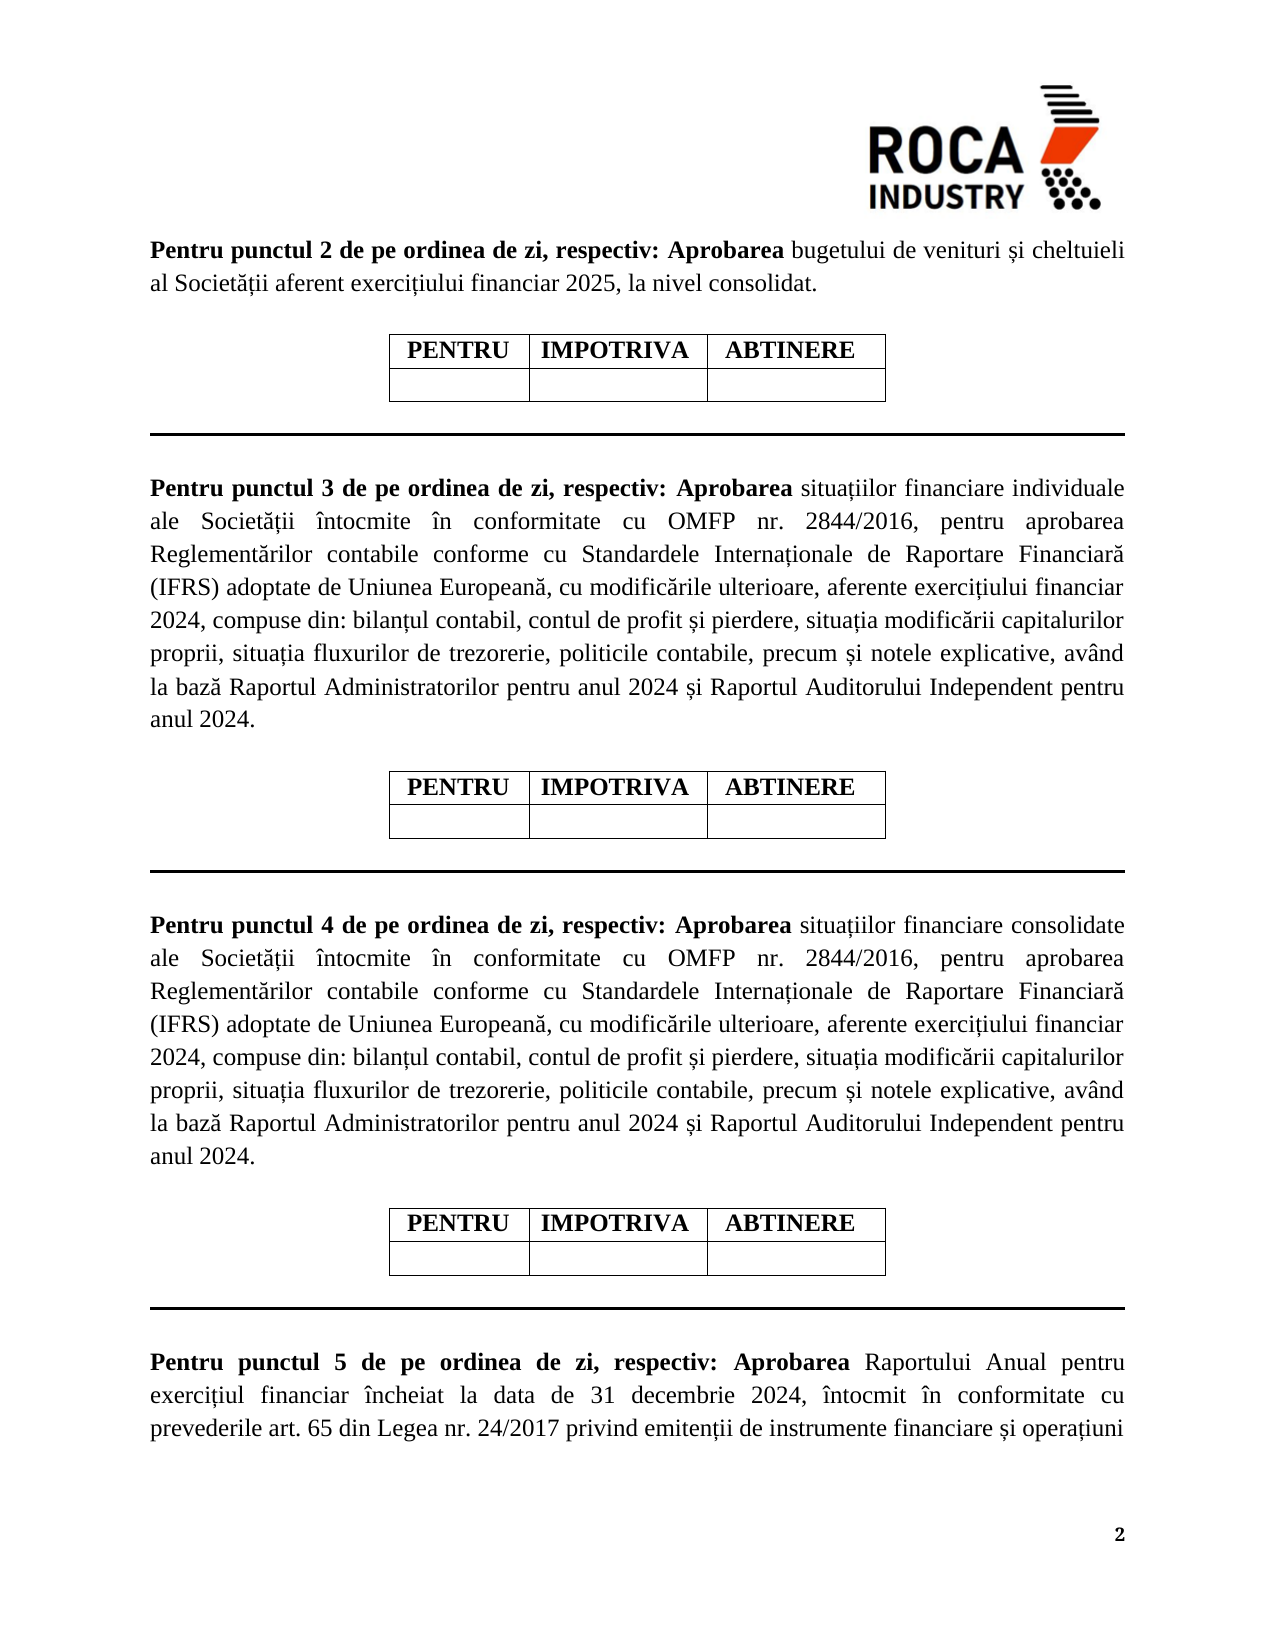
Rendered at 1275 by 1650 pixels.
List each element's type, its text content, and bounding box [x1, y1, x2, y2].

table_header IMPOTRIVA [530, 1209, 707, 1241]
table_cell [708, 805, 885, 838]
table_header ABTINERE [708, 335, 885, 367]
table_cell [708, 369, 885, 401]
table_header IMPOTRIVA [530, 772, 707, 804]
table_header IMPOTRIVA [530, 335, 707, 367]
table_cell [708, 1242, 885, 1275]
picture [853, 59, 1125, 235]
table_cell [530, 1242, 707, 1275]
text Pentru punctul 2 de pe ordinea de zi, respectiv: Aprobarea bugetului de venituri și cheltuieli al Societății aferent exercițiului financiar 2025, la nivel consolidat. [150, 235, 1125, 297]
table_cell [390, 1242, 529, 1275]
table_cell [390, 805, 529, 838]
table_header PENTRU [390, 1209, 529, 1241]
table_cell [530, 805, 707, 838]
table_cell [530, 369, 707, 401]
table_header ABTINERE [708, 1209, 885, 1241]
text Pentru punctul 4 de pe ordinea de zi, respectiv: Aprobarea situațiilor financiare consolidate ale Societății întocmite în conformitate cu OMFP nr. 2844/2016, pentru aprobarea Reglementărilor contabile conforme cu Standardele Internaționale de Raportare Financiară (IFRS) adoptate de Uniunea Europeană, cu modificările ulterioare, aferente exercițiului financiar 2024, compuse din: bilanțul contabil, contul de profit și pierdere, situația modificării capitalurilor proprii, situația fluxurilor de trezorerie, politicile contabile, precum și notele explicative, având la bază Raportul Administratorilor pentru anul 2024 și Raportul Auditorului Independent pentru anul 2024. [150, 910, 1125, 1170]
table_header ABTINERE [708, 772, 885, 804]
table_header PENTRU [390, 335, 529, 367]
table_cell [390, 369, 529, 401]
text Pentru punctul 3 de pe ordinea de zi, respectiv: Aprobarea situațiilor financiare individuale ale Societății întocmite în conformitate cu OMFP nr. 2844/2016, pentru aprobarea Reglementărilor contabile conforme cu Standardele Internaționale de Raportare Financiară (IFRS) adoptate de Uniunea Europeană, cu modificările ulterioare, aferente exercițiului financiar 2024, compuse din: bilanțul contabil, contul de profit și pierdere, situația modificării capitalurilor proprii, situația fluxurilor de trezorerie, politicile contabile, precum și notele explicative, având la bază Raportul Administratorilor pentru anul 2024 și Raportul Auditorului Independent pentru anul 2024. [150, 473, 1125, 733]
table_header PENTRU [390, 772, 529, 804]
